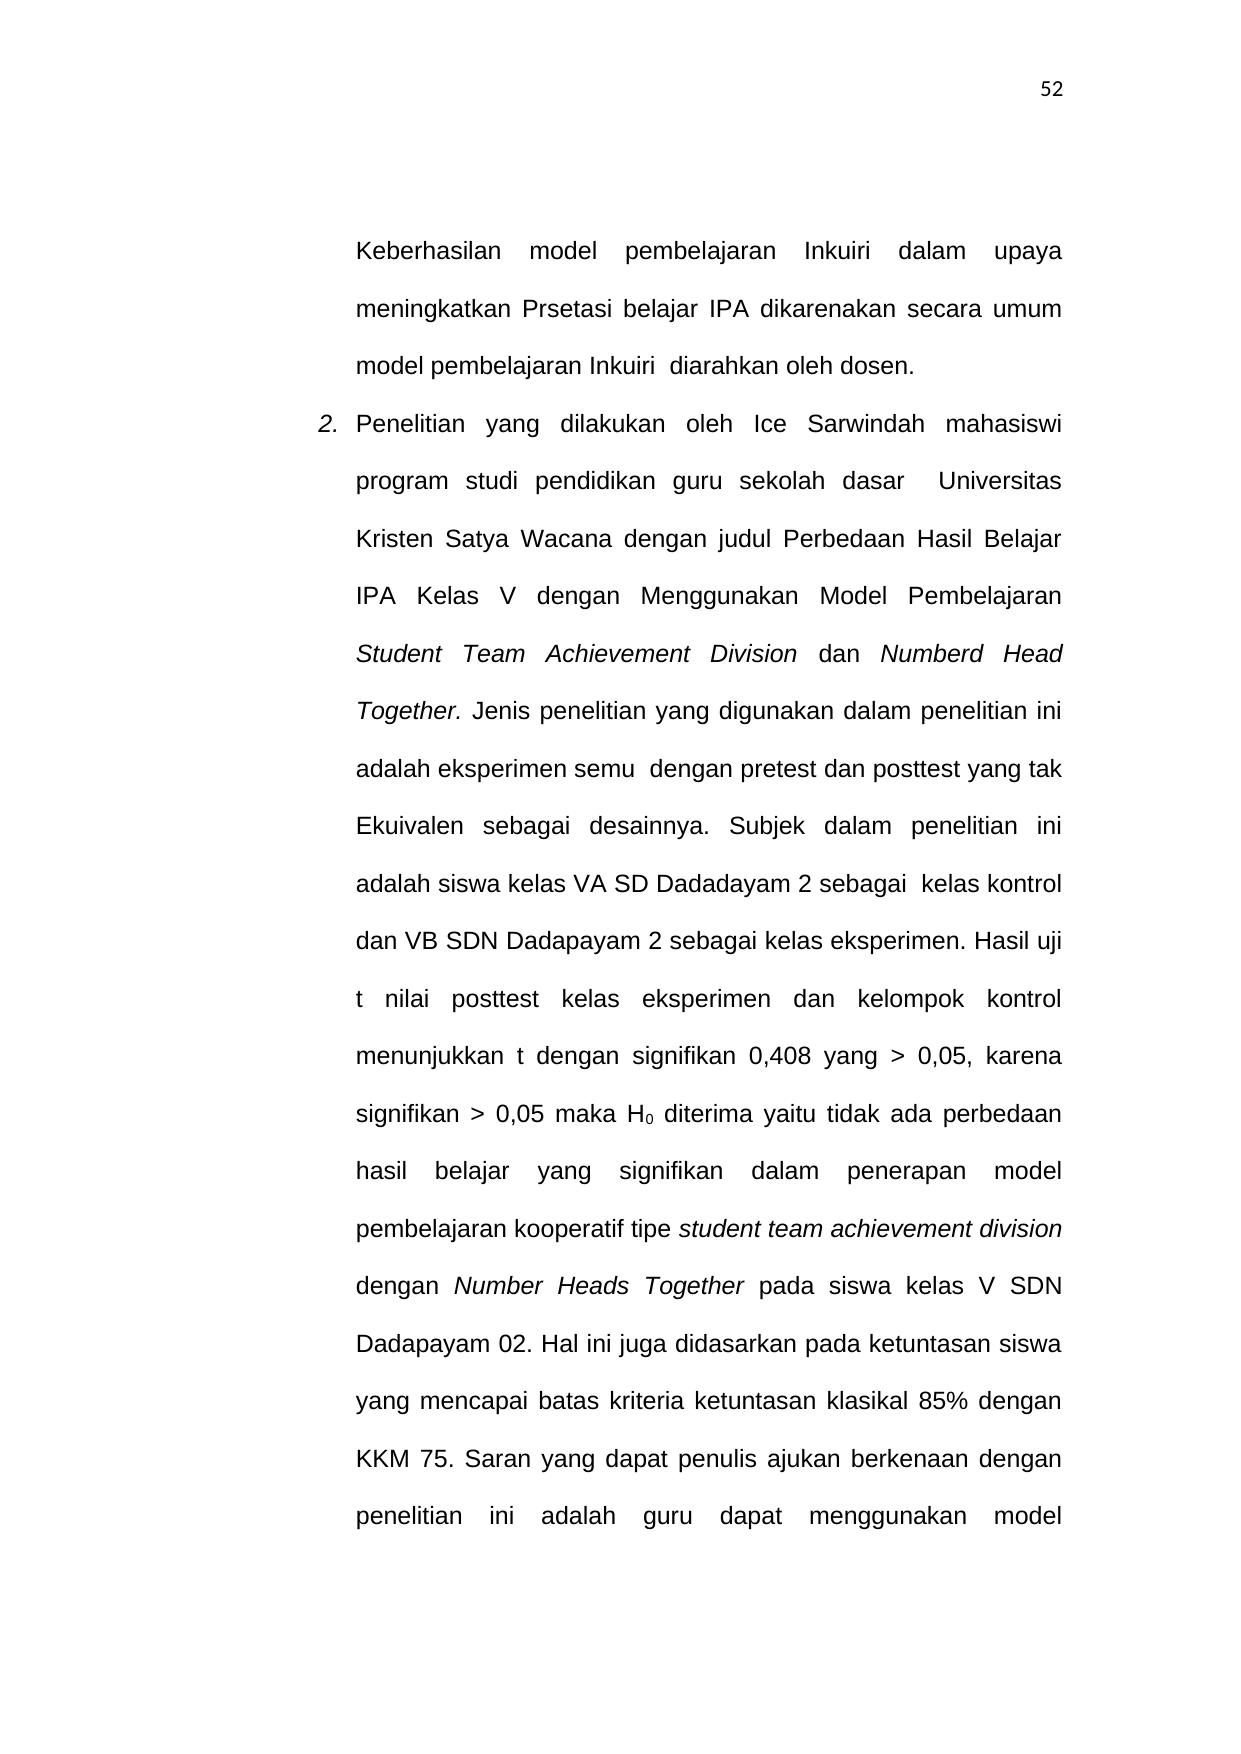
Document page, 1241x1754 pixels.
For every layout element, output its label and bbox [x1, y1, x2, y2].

list [356, 236, 1063, 380]
list [318, 409, 1063, 1530]
